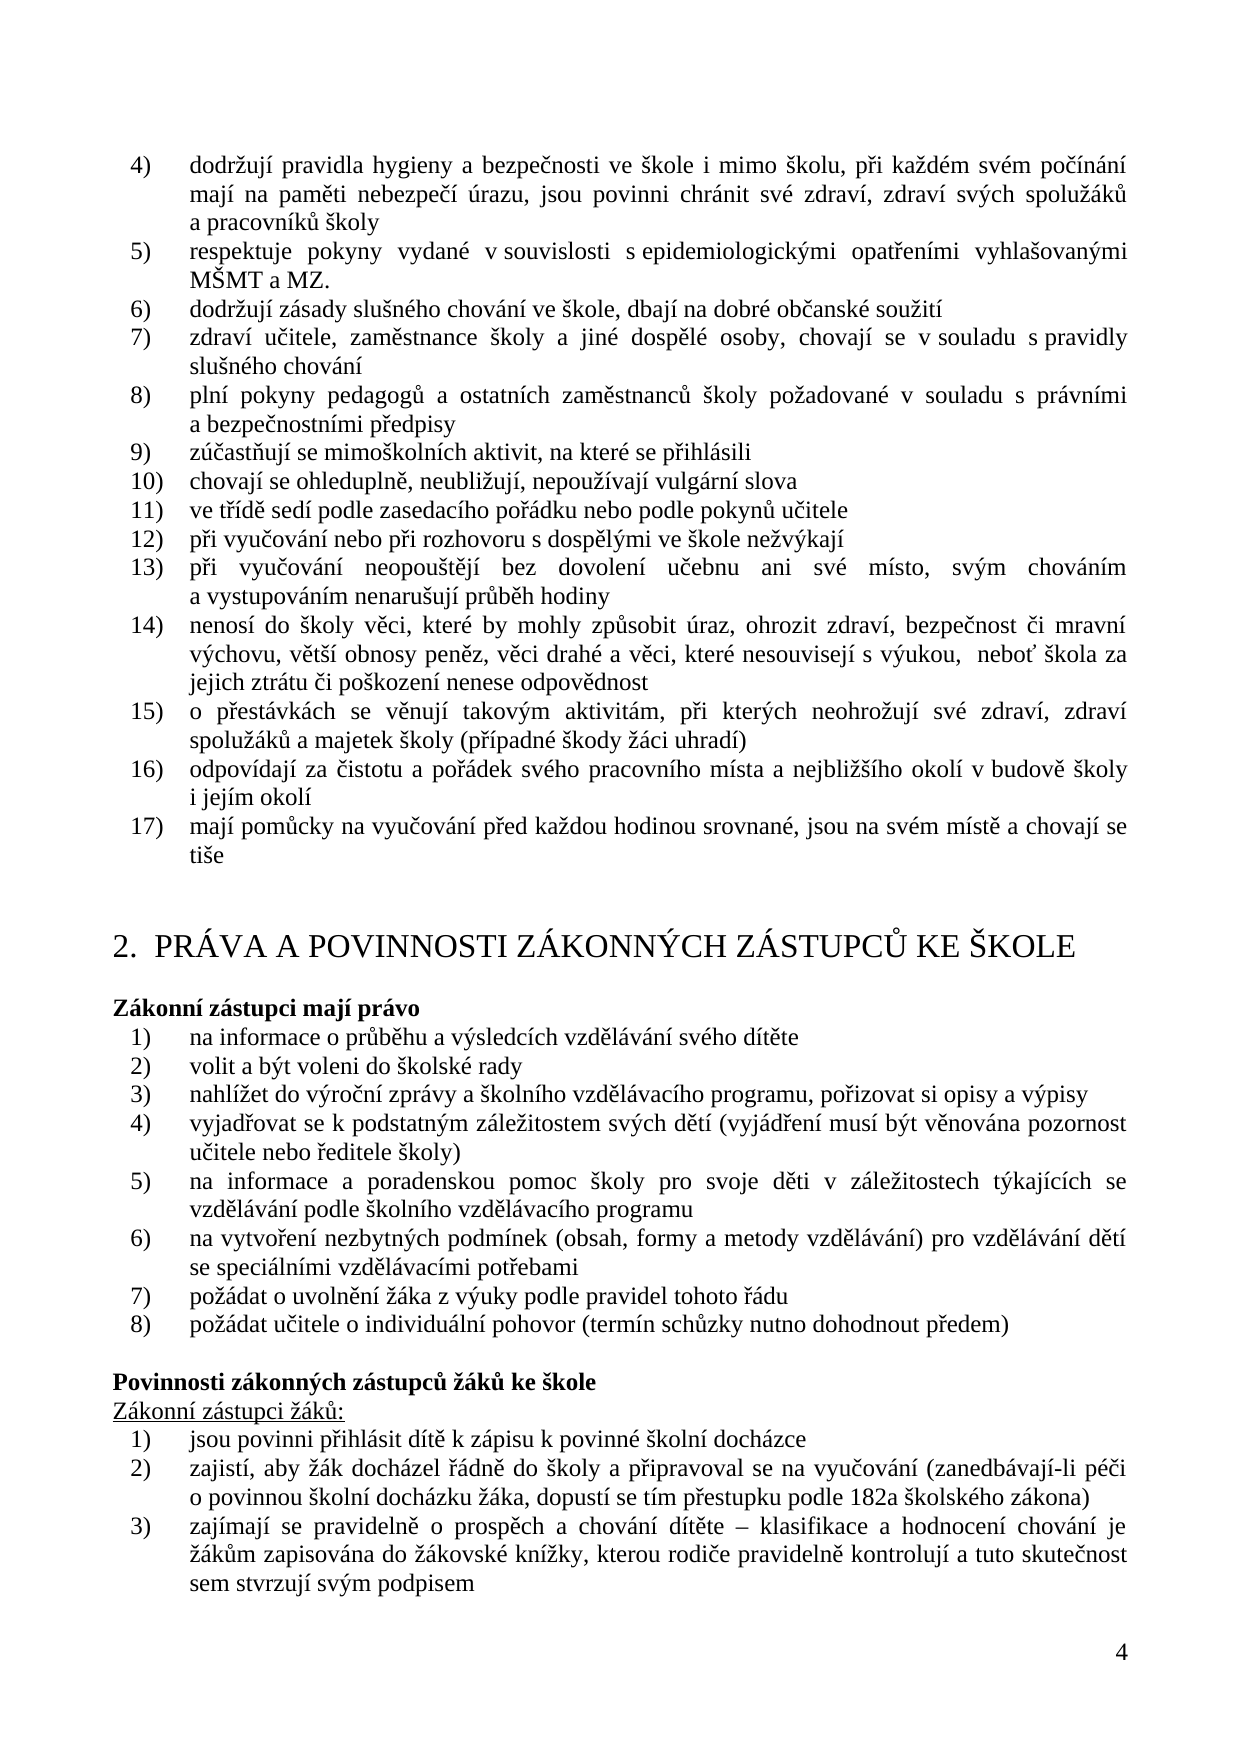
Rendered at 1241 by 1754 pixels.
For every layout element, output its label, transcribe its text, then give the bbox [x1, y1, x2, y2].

list dodržují zásady slušného chování ve škole, dbají na dobré občanské soužití [130, 294, 1128, 322]
list při vyučování nebo při rozhovoru s dospělými ve škole nežvýkají [130, 524, 1128, 552]
list nahlížet do výroční zprávy a školního vzdělávacího programu, pořizovat si opisy a výpisy [130, 1079, 1128, 1108]
list ve třídě sedí podle zasedacího pořádku nebo podle pokynů učitele [130, 495, 1128, 524]
list chovají se ohleduplně, neubližují, nepoužívají vulgární slova [130, 466, 1128, 495]
text Zákonní zástupci žáků: [112, 1396, 1128, 1424]
list plní pokyny pedagogů a ostatních zaměstnanců školy požadované v souladu s právními a bezpečnostními předpisy [130, 380, 1128, 437]
list požádat o uvolnění žáka z výuky podle pravidel tohoto řádu [130, 1281, 1128, 1309]
text Povinnosti zákonných zástupců žáků ke škole [112, 1367, 1128, 1396]
text Zákonní zástupci mají právo [112, 993, 1128, 1022]
list zdraví učitele, zaměstnance školy a jiné dospělé osoby, chovají se v souladu s pravidly slušného chování [130, 322, 1128, 380]
list požádat učitele o individuální pohovor (termín schůzky nutno dohodnout předem) [130, 1309, 1128, 1338]
list odpovídají za čistotu a pořádek svého pracovního místa a nejbližšího okolí v budově školy i jejím okolí [130, 754, 1128, 811]
list vyjadřovat se k podstatným záležitostem svých dětí (vyjádření musí být věnována pozornost učitele nebo ředitele školy) [130, 1108, 1128, 1166]
list zajistí, aby žák docházel řádně do školy a připravoval se na vyučování (zanedbávají-li péči o povinnou školní docházku žáka, dopustí se tím přestupku podle 182a školského zákona) [130, 1453, 1128, 1511]
list zúčastňují se mimoškolních aktivit, na které se přihlásili [130, 437, 1128, 466]
list na informace a poradenskou pomoc školy pro svoje děti v záležitostech týkajících se vzdělávání podle školního vzdělávacího programu [130, 1166, 1128, 1223]
subtitle 2. PRÁVA A POVINNOSTI ZÁKONNÝCH ZÁSTUPCŮ KE ŠKOLE [112, 926, 1128, 964]
list nenosí do školy věci, které by mohly způsobit úraz, ohrozit zdraví, bezpečnost či mravní výchovu, větší obnosy peněz, věci drahé a věci, které nesouvisejí s výukou, neboť škola za jejich ztrátu či poškození nenese odpovědnost [130, 610, 1128, 696]
list zajímají se pravidelně o prospěch a chování dítěte – klasifikace a hodnocení chování je žákům zapisována do žákovské knížky, kterou rodiče pravidelně kontrolují a tuto skutečnost sem stvrzují svým podpisem [130, 1511, 1128, 1597]
list volit a být voleni do školské rady [130, 1051, 1128, 1079]
list při vyučování neopouštějí bez dovolení učebnu ani své místo, svým chováním a vystupováním nenarušují průběh hodiny [130, 552, 1128, 610]
list mají pomůcky na vyučování před každou hodinou srovnané, jsou na svém místě a chovají se tiše [130, 811, 1128, 869]
list jsou povinni přihlásit dítě k zápisu k povinné školní docházce [130, 1424, 1128, 1453]
list o přestávkách se věnují takovým aktivitám, při kterých neohrožují své zdraví, zdraví spolužáků a majetek školy (případné škody žáci uhradí) [130, 696, 1128, 754]
list dodržují pravidla hygieny a bezpečnosti ve škole i mimo školu, při každém svém počínání mají na paměti nebezpečí úrazu, jsou povinni chránit své zdraví, zdraví svých spolužáků a pracovníků školy [130, 150, 1128, 236]
list na vytvoření nezbytných podmínek (obsah, formy a metody vzdělávání) pro vzdělávání dětí se speciálními vzdělávacími potřebami [130, 1223, 1128, 1281]
list respektuje pokyny vydané v souvislosti s epidemiologickými opatřeními vyhlašovanými MŠMT a MZ. [130, 236, 1128, 294]
list na informace o průběhu a výsledcích vzdělávání svého dítěte [130, 1022, 1128, 1051]
